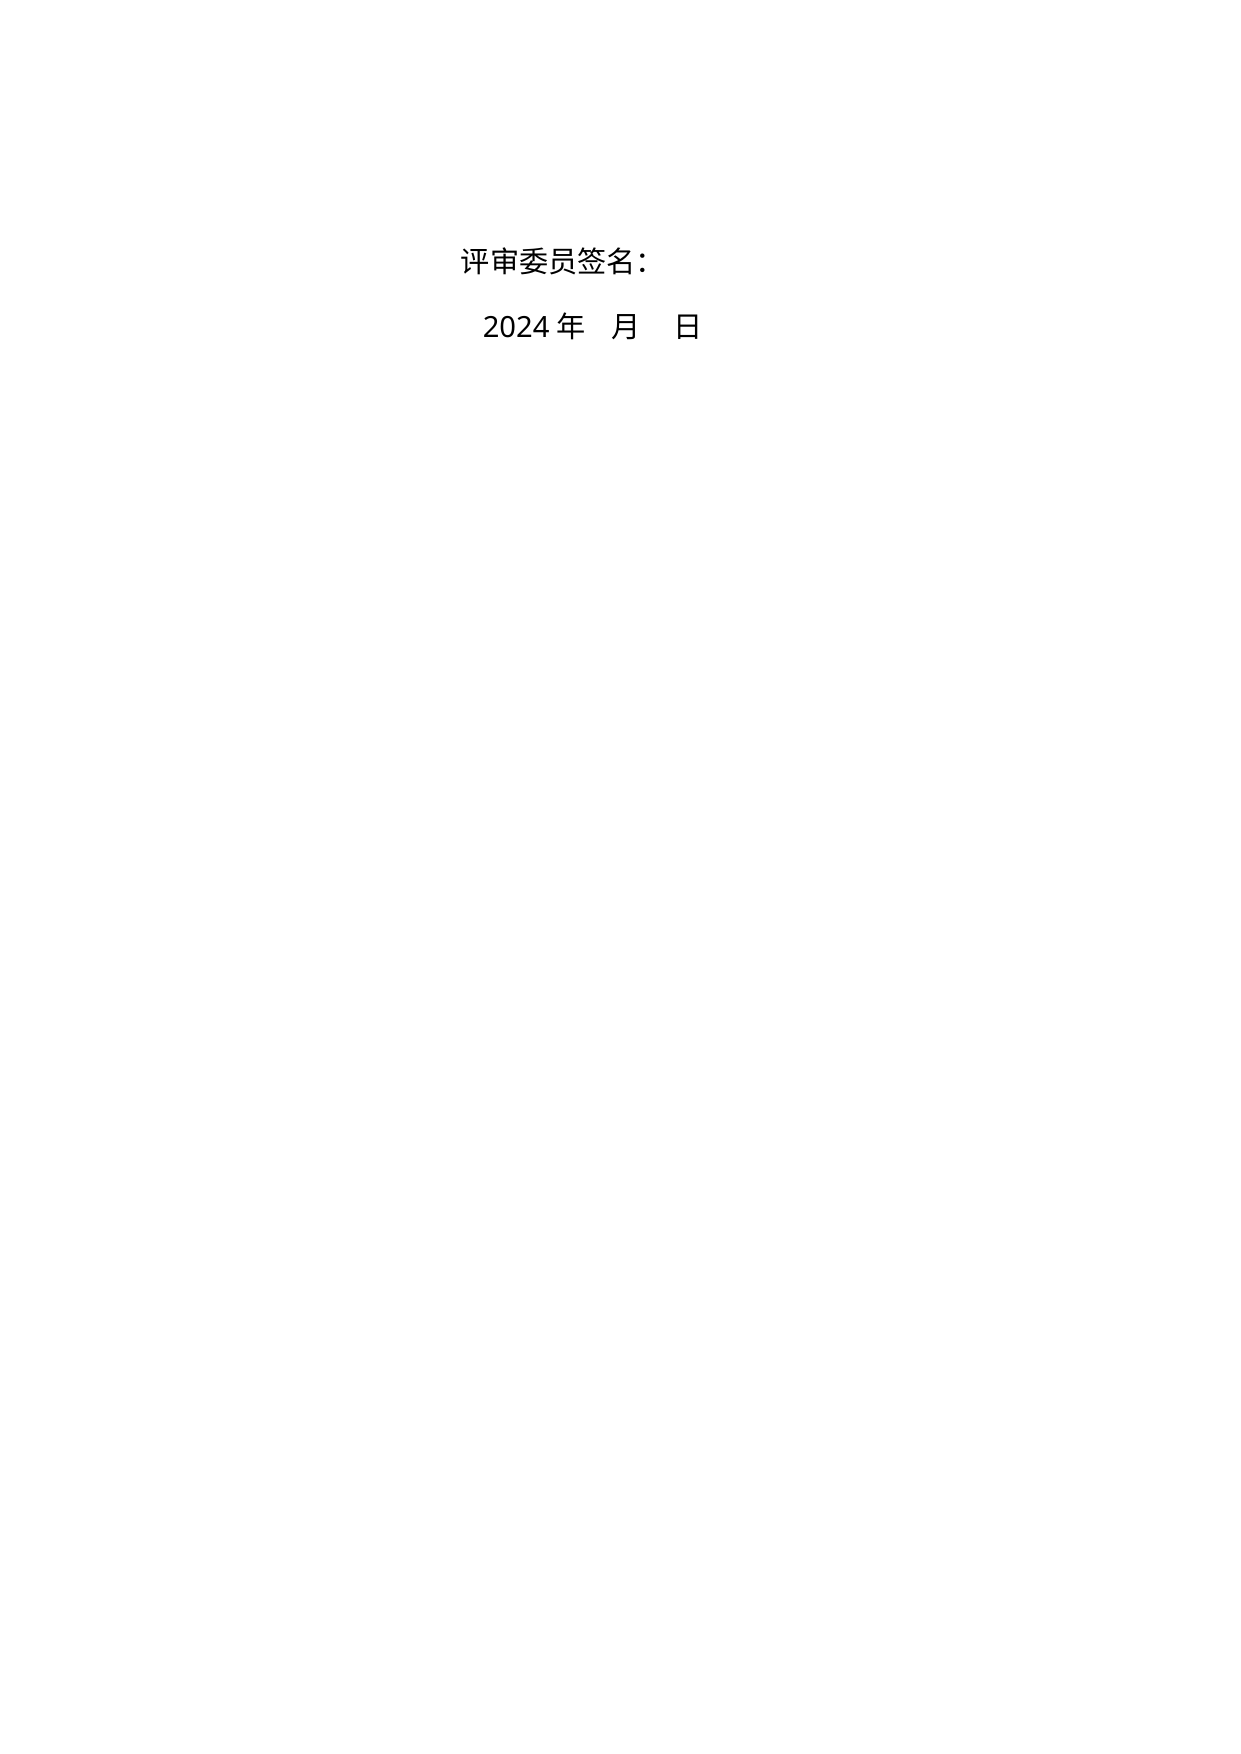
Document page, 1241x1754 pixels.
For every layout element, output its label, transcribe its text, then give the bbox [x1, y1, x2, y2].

text 评审委员签名： [187, 227, 1053, 292]
text 2024年 月 日 [187, 292, 1053, 357]
